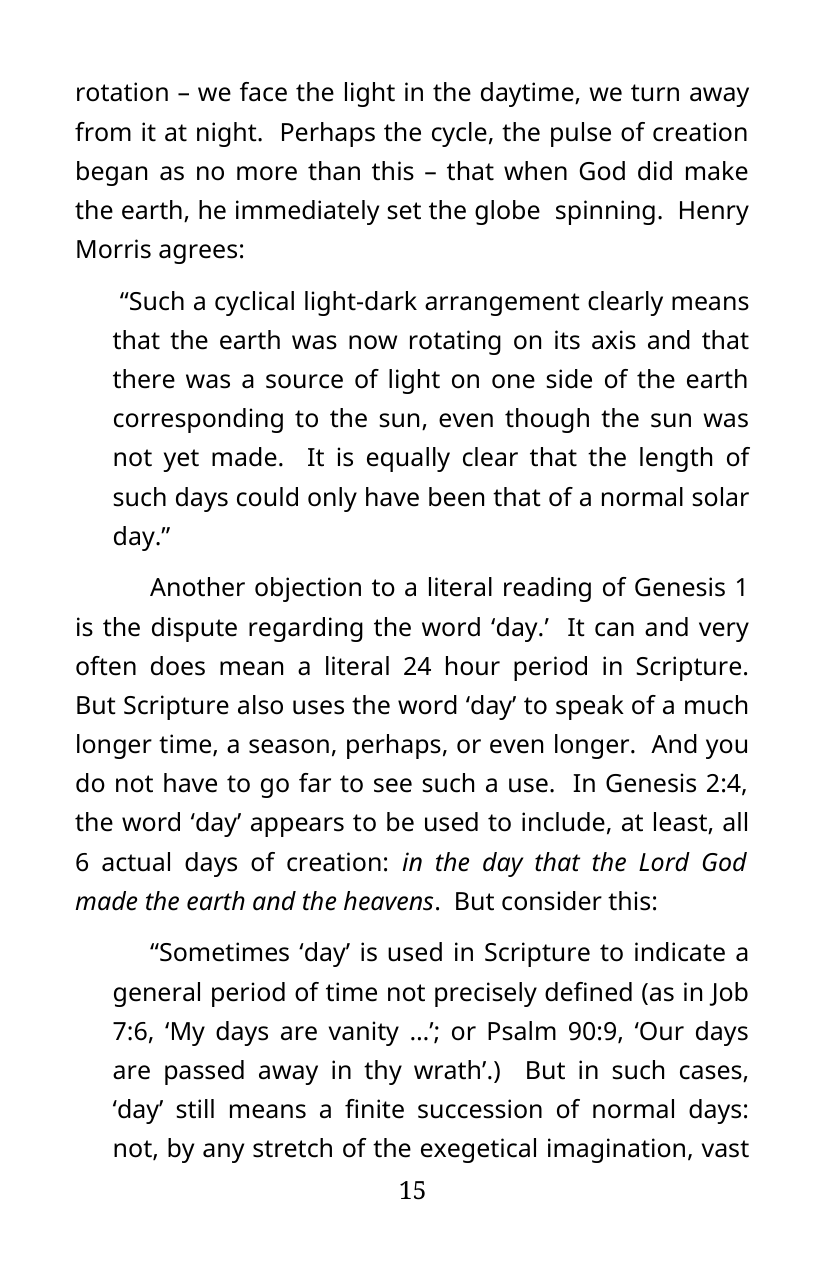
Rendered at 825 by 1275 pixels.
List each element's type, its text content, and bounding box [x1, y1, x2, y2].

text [75, 75, 750, 266]
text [112, 935, 750, 1165]
text “Such a cyclical light-dark arrangement clearly means that the earth was now rotating on its axis and that there was a source of light on one side of the earth corresponding to the sun, even though the sun was not yet made. It is equally clear that the length of such days could only have been that of a normal solar day.” [112, 283, 750, 552]
text Another objection to a literal reading of Genesis 1 is the dispute regarding the word ‘day.’ It can and very often does mean a literal 24 hour period in Scripture. But Scripture also uses the word ‘day’ to speak of a much longer time, a season, perhaps, or even longer. And you do not have to go far to see such a use. In Genesis 2:4, the word ‘day’ appears to be used to include, at least, all 6 actual days of creation: in the day that the Lord God made the earth and the heavens. But consider this: [75, 570, 750, 917]
